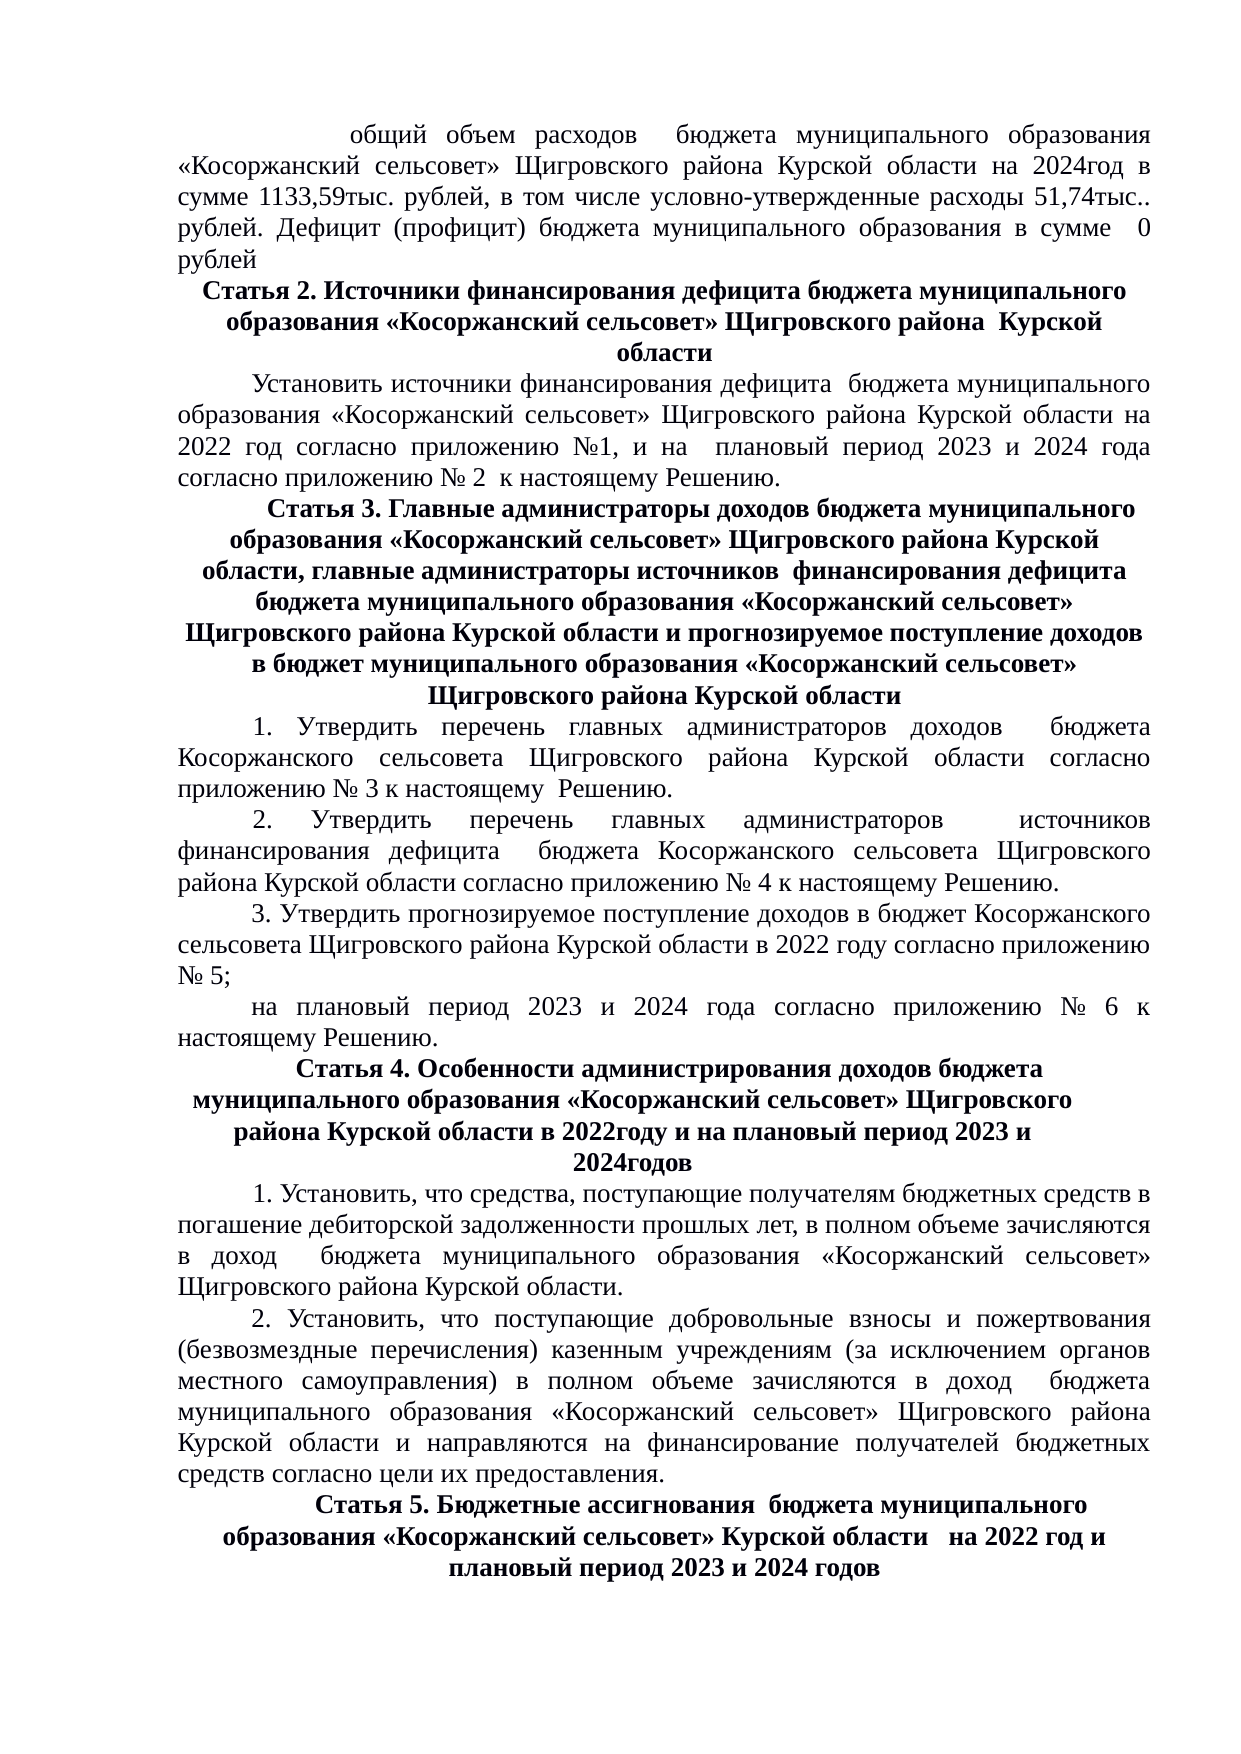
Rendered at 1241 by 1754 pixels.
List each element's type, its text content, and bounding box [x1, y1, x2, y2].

text общий объем расходов бюджета муниципального образования «Косоржанский сельсовет» Щигровского района Курской области на 2024год в сумме 1133,59тыс. рублей, в том числе условно-утвержденные расходы 51,74тыс.. рублей. Дефицит (профицит) бюджета муниципального образования в сумме 0 рублей [177, 118, 1152, 274]
text Статья 4. Особенности администрирования доходов бюджета муниципального образования «Косоржанский сельсовет» Щигровского района Курской области в 2022году и на плановый период 2023 и 2024годов [177, 1052, 1088, 1177]
text 3. Утвердить прогнозируемое поступление доходов в бюджет Косоржанского сельсовета Щигровского района Курской области в 2022 году согласно приложению № 5; [177, 897, 1152, 990]
text Статья 3. Главные администраторы доходов бюджета муниципального образования «Косоржанский сельсовет» Щигровского района Курской области, главные администраторы источников финансирования дефицита бюджета муниципального образования «Косоржанский сельсовет» Щигровского района Курской области и прогнозируемое поступление доходов в бюджет муниципального образования «Косоржанский сельсовет» Щигровского района Курской области [177, 492, 1152, 710]
text 1. Установить, что средства, поступающие получателям бюджетных средств в погашение дебиторской задолженности прошлых лет, в полном объеме зачисляются в доход бюджета муниципального образования «Косоржанский сельсовет» Щигровского района Курской области. [177, 1177, 1152, 1302]
text на плановый период 2023 и 2024 года согласно приложению № 6 к настоящему Решению. [177, 990, 1152, 1052]
text Установить источники финансирования дефицита бюджета муниципального образования «Косоржанский сельсовет» Щигровского района Курской области на 2022 год согласно приложению №1, и на плановый период 2023 и 2024 года согласно приложению № 2 к настоящему Решению. [177, 367, 1152, 492]
text Статья 2. Источники финансирования дефицита бюджета муниципального образования «Косоржанский сельсовет» Щигровского района Курской области [177, 274, 1152, 367]
text 1. Утвердить перечень главных администраторов доходов бюджета Косоржанского сельсовета Щигровского района Курской области согласно приложению № 3 к настоящему Решению. [177, 710, 1152, 803]
text 2. Утвердить перечень главных администраторов источников финансирования дефицита бюджета Косоржанского сельсовета Щигровского района Курской области согласно приложению № 4 к настоящему Решению. [177, 803, 1152, 897]
text Статья 5. Бюджетные ассигнования бюджета муниципального образования «Косоржанский сельсовет» Курской области на 2022 год и плановый период 2023 и 2024 годов [177, 1488, 1152, 1582]
text 2. Установить, что поступающие добровольные взносы и пожертвования (безвозмездные перечисления) казенным учреждениям (за исключением органов местного самоуправления) в полном объеме зачисляются в доход бюджета муниципального образования «Косоржанский сельсовет» Щигровского района Курской области и направляются на финансирование получателей бюджетных средств согласно цели их предоставления. [177, 1302, 1152, 1488]
